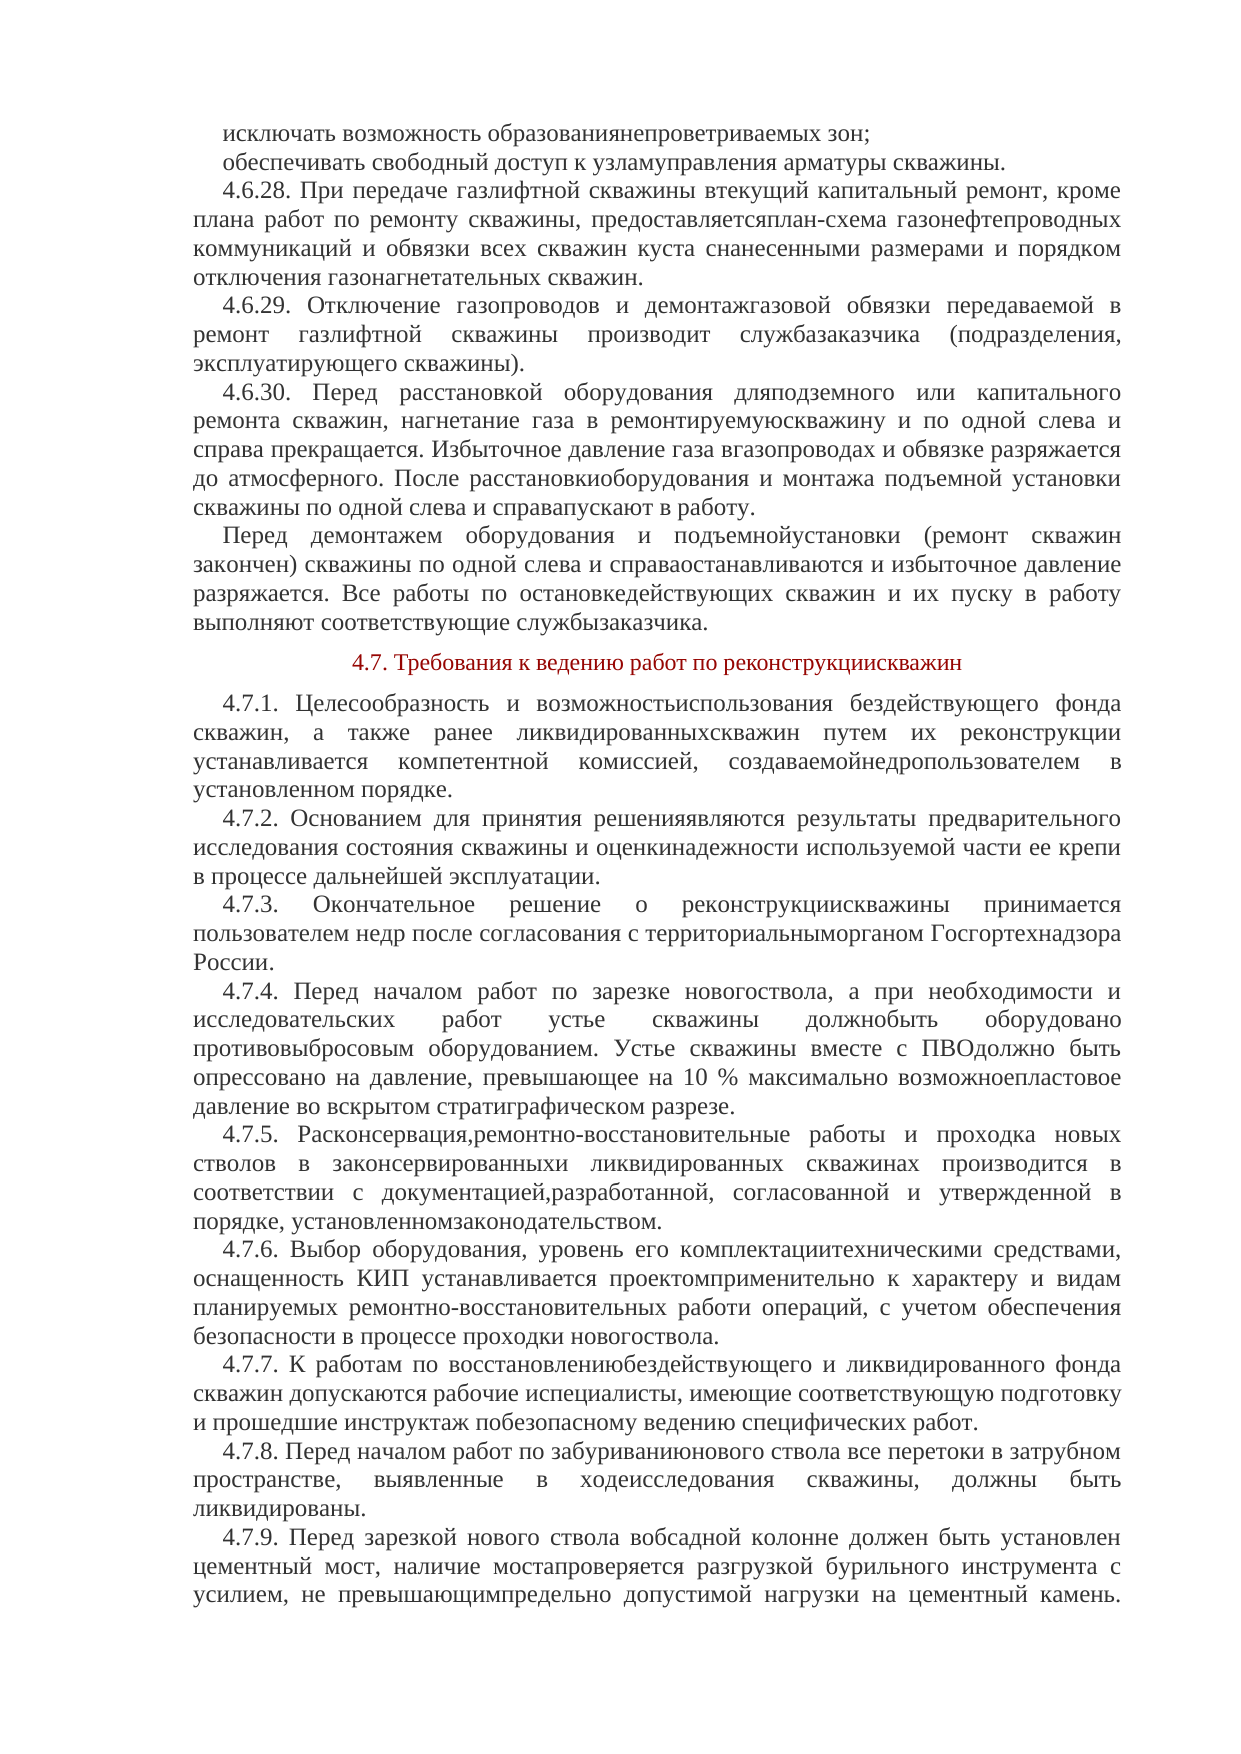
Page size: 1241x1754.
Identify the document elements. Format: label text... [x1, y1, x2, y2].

text 4.7.4. Перед началом работ по зарезке новогоствола, а при необходимости и исследовательских работ устье скважины должнобыть оборудовано противовыбросовым оборудованием. Устье скважины вместе с ПВОдолжно быть опрессовано на давление, превышающее на 10 % максимально возможноепластовое давление во вскрытом стратиграфическом разрезе. [193, 976, 1122, 1119]
text 4.7. Требования к ведению работ по реконструкциискважин [193, 648, 1122, 676]
text 4.6.28. При передаче газлифтной скважины втекущий капитальный ремонт, кроме плана работ по ремонту скважины, предоставляетсяплан-схема газонефтепроводных коммуникаций и обвязки всех скважин куста снанесенными размерами и порядком отключения газонагнетательных скважин. [193, 176, 1122, 291]
text 4.7.6. Выбор оборудования, уровень его комплектациитехническими средствами, оснащенность КИП устанавливается проектомприменительно к характеру и видам планируемых ремонтно-восстановительных работи операций, с учетом обеспечения безопасности в процессе проходки новогоствола. [193, 1234, 1122, 1349]
text Перед демонтажем оборудования и подъемнойустановки (ремонт скважин закончен) скважины по одной слева и справаостанавливаются и избыточное давление разряжается. Все работы по остановкедействующих скважин и их пуску в работу выполняют соответствующие службызаказчика. [193, 521, 1122, 636]
text 4.6.29. Отключение газопроводов и демонтажгазовой обвязки передаваемой в ремонт газлифтной скважины производит службазаказчика (подразделения, эксплуатирующего скважины). [193, 291, 1122, 377]
text обеспечивать свободный доступ к узламуправления арматуры скважины. [193, 147, 1122, 176]
text 4.7.5. Расконсервация,ремонтно-восстановительные работы и проходка новых стволов в законсервированныхи ликвидированных скважинах производится в соответствии с документацией,разработанной, согласованной и утвержденной в порядке, установленномзаконодательством. [193, 1119, 1122, 1234]
text исключать возможность образованиянепроветриваемых зон; [193, 118, 1122, 147]
text 4.7.1. Целесообразность и возможностьиспользования бездействующего фонда скважин, а также ранее ликвидированныхскважин путем их реконструкции устанавливается компетентной комиссией, создаваемойнедропользователем в установленном порядке. [193, 688, 1122, 803]
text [193, 1522, 1122, 1608]
text 4.6.30. Перед расстановкой оборудования дляподземного или капитального ремонта скважин, нагнетание газа в ремонтируемуюскважину и по одной слева и справа прекращается. Избыточное давление газа вгазопроводах и обвязке разряжается до атмосферного. После расстановкиоборудования и монтажа подъемной установки скважины по одной слева и справапускают в работу. [193, 377, 1122, 521]
text 4.7.2. Основанием для принятия решенияявляются результаты предварительного исследования состояния скважины и оценкинадежности используемой части ее крепи в процессе дальнейшей эксплуатации. [193, 803, 1122, 889]
text 4.7.8. Перед началом работ по забуриваниюнового ствола все перетоки в затрубном пространстве, выявленные в ходеисследования скважины, должны быть ликвидированы. [193, 1436, 1122, 1522]
text 4.7.3. Окончательное решение о реконструкциискважины принимается пользователем недр после согласования с территориальныморганом Госгортехнадзора России. [193, 889, 1122, 976]
text 4.7.7. К работам по восстановлениюбездействующего и ликвидированного фонда скважин допускаются рабочие испециалисты, имеющие соответствующую подготовку и прошедшие инструктаж побезопасному ведению специфических работ. [193, 1349, 1122, 1436]
